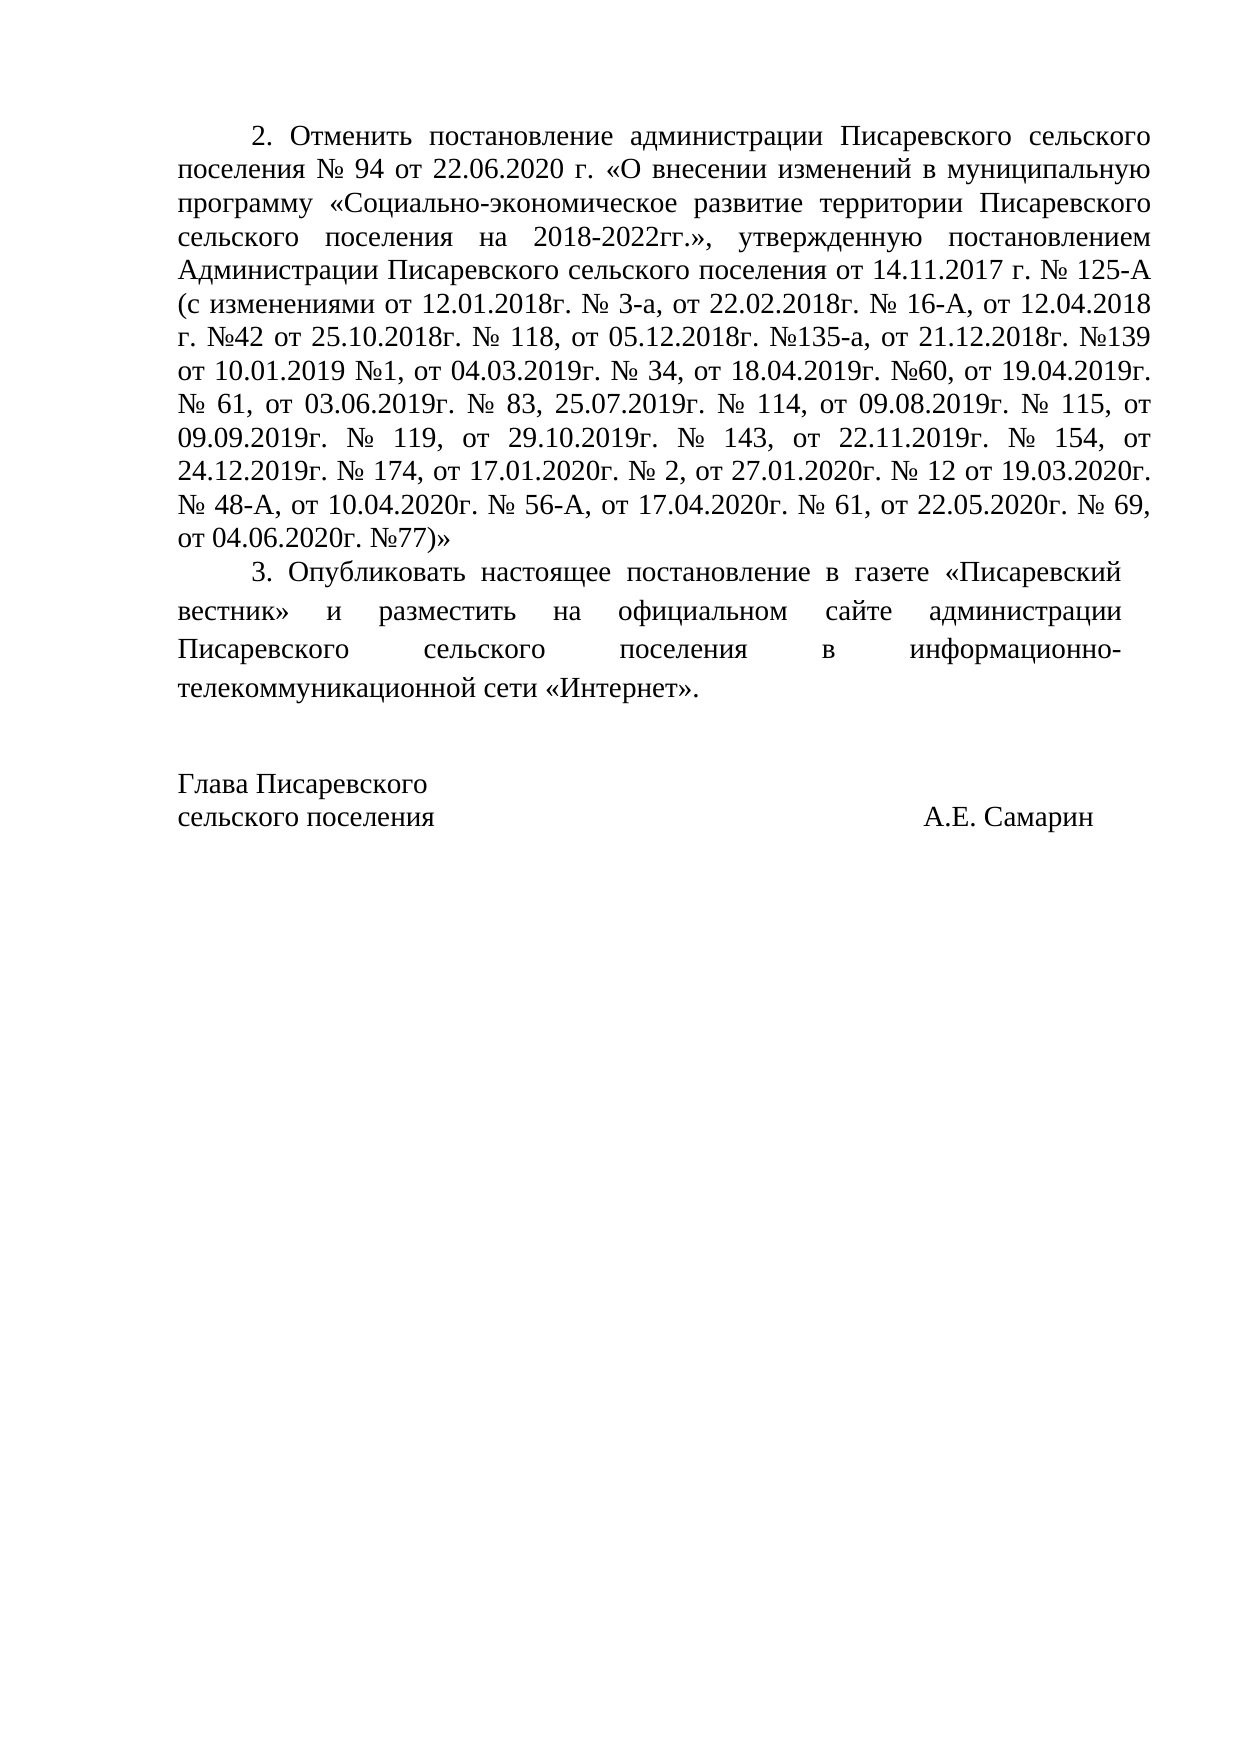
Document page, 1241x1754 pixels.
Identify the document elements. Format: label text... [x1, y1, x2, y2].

text 2. Отменить постановление администрации Писаревского сельского поселения № 94 от 22.06.2020 г. «О внесении изменений в муниципальную программу «Социально-экономическое развитие территории Писаревского сельского поселения на 2018-2022гг.», утвержденную постановлением Администрации Писаревского сельского поселения от 14.11.2017 г. № 125-А (с изменениями от 12.01.2018г. № 3-а, от 22.02.2018г. № 16-А, от 12.04.2018 г. №42 от 25.10.2018г. № 118, от 05.12.2018г. №135-а, от 21.12.2018г. №139 от 10.01.2019 №1, от 04.03.2019г. № 34, от 18.04.2019г. №60, от 19.04.2019г. № 61, от 03.06.2019г. № 83, 25.07.2019г. № 114, от 09.08.2019г. № 115, от 09.09.2019г. № 119, от 29.10.2019г. № 143, от 22.11.2019г. № 154, от 24.12.2019г. № 174, от 17.01.2020г. № 2, от 27.01.2020г. № 12 от 19.03.2020г. № 48-А, от 10.04.2020г. № 56-А, от 17.04.2020г. № 61, от 22.05.2020г. № 69, от 04.06.2020г. №77)» [177, 118, 1152, 554]
text 3. Опубликовать настоящее постановление в газете «Писаревский вестник» и разместить на официальном сайте администрации Писаревского сельского поселения в информационно-телекоммуникационной сети «Интернет». [177, 554, 1122, 703]
text сельского поселения А.Е. Самарин [177, 799, 1152, 833]
text Глава Писаревского [177, 766, 1152, 799]
